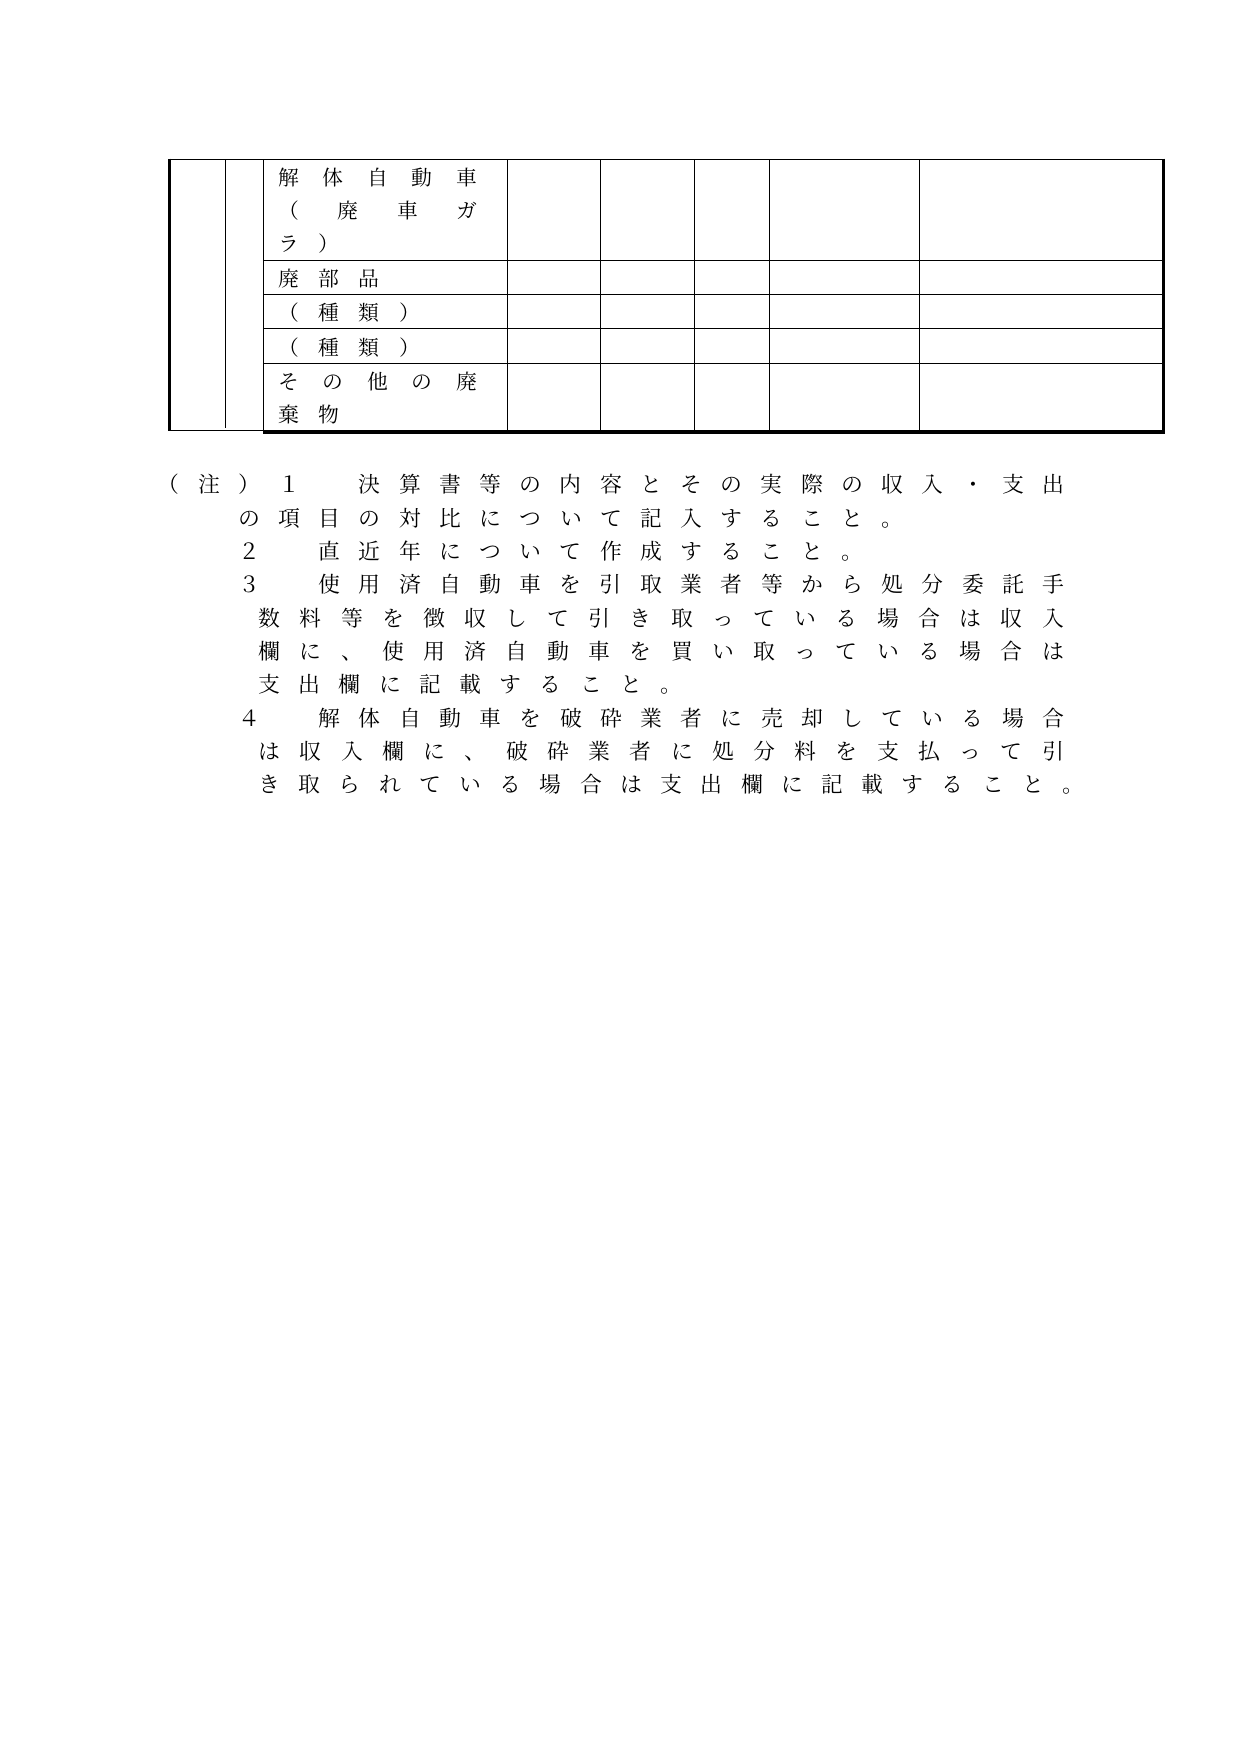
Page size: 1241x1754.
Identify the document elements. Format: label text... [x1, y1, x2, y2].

table_cell [601, 160, 694, 259]
table_cell [695, 160, 769, 259]
table_cell [770, 364, 919, 430]
table_cell （種類） [264, 295, 507, 328]
table_cell [920, 160, 1162, 259]
table_cell 廃部品 [264, 261, 507, 294]
table_cell [695, 364, 769, 430]
table_cell [695, 329, 769, 363]
table_cell [695, 261, 769, 294]
table_cell [920, 329, 1162, 363]
table_cell [695, 295, 769, 328]
table_cell [508, 261, 600, 294]
table_cell [508, 364, 600, 430]
table_cell （種類） [264, 329, 507, 363]
table_cell [508, 329, 600, 363]
table_cell [601, 364, 694, 430]
table_cell [920, 295, 1162, 328]
table_cell [770, 295, 919, 328]
text （注）１ 決算書等の内容とその実際の収入・支出の項目の対比について記入すること。 [158, 467, 1082, 533]
table_cell [920, 364, 1162, 430]
table_cell その他の廃棄物 [264, 364, 507, 430]
table_cell [770, 160, 919, 259]
table_cell [920, 261, 1162, 294]
text ３ 使用済自動車を引取業者等から処分委託手数料等を徴収して引き取っている場合は収入欄に、使用済自動車を買い取っている場合は支出欄に記載すること。 [220, 567, 1082, 700]
table_cell [770, 329, 919, 363]
table_cell [508, 295, 600, 328]
table_cell [508, 160, 600, 259]
table_cell [601, 329, 694, 363]
text ４ 解体自動車を破砕業者に売却している場合は収入欄に、破砕業者に処分料を支払って引き取られている場合は支出欄に記載すること。 [219, 700, 1082, 800]
table_cell [770, 261, 919, 294]
text ２ 直近年について作成すること。 [158, 533, 1082, 567]
table_cell [601, 295, 694, 328]
table_cell 解体自動車（廃車ガラ） [264, 160, 507, 259]
table_cell [601, 261, 694, 294]
